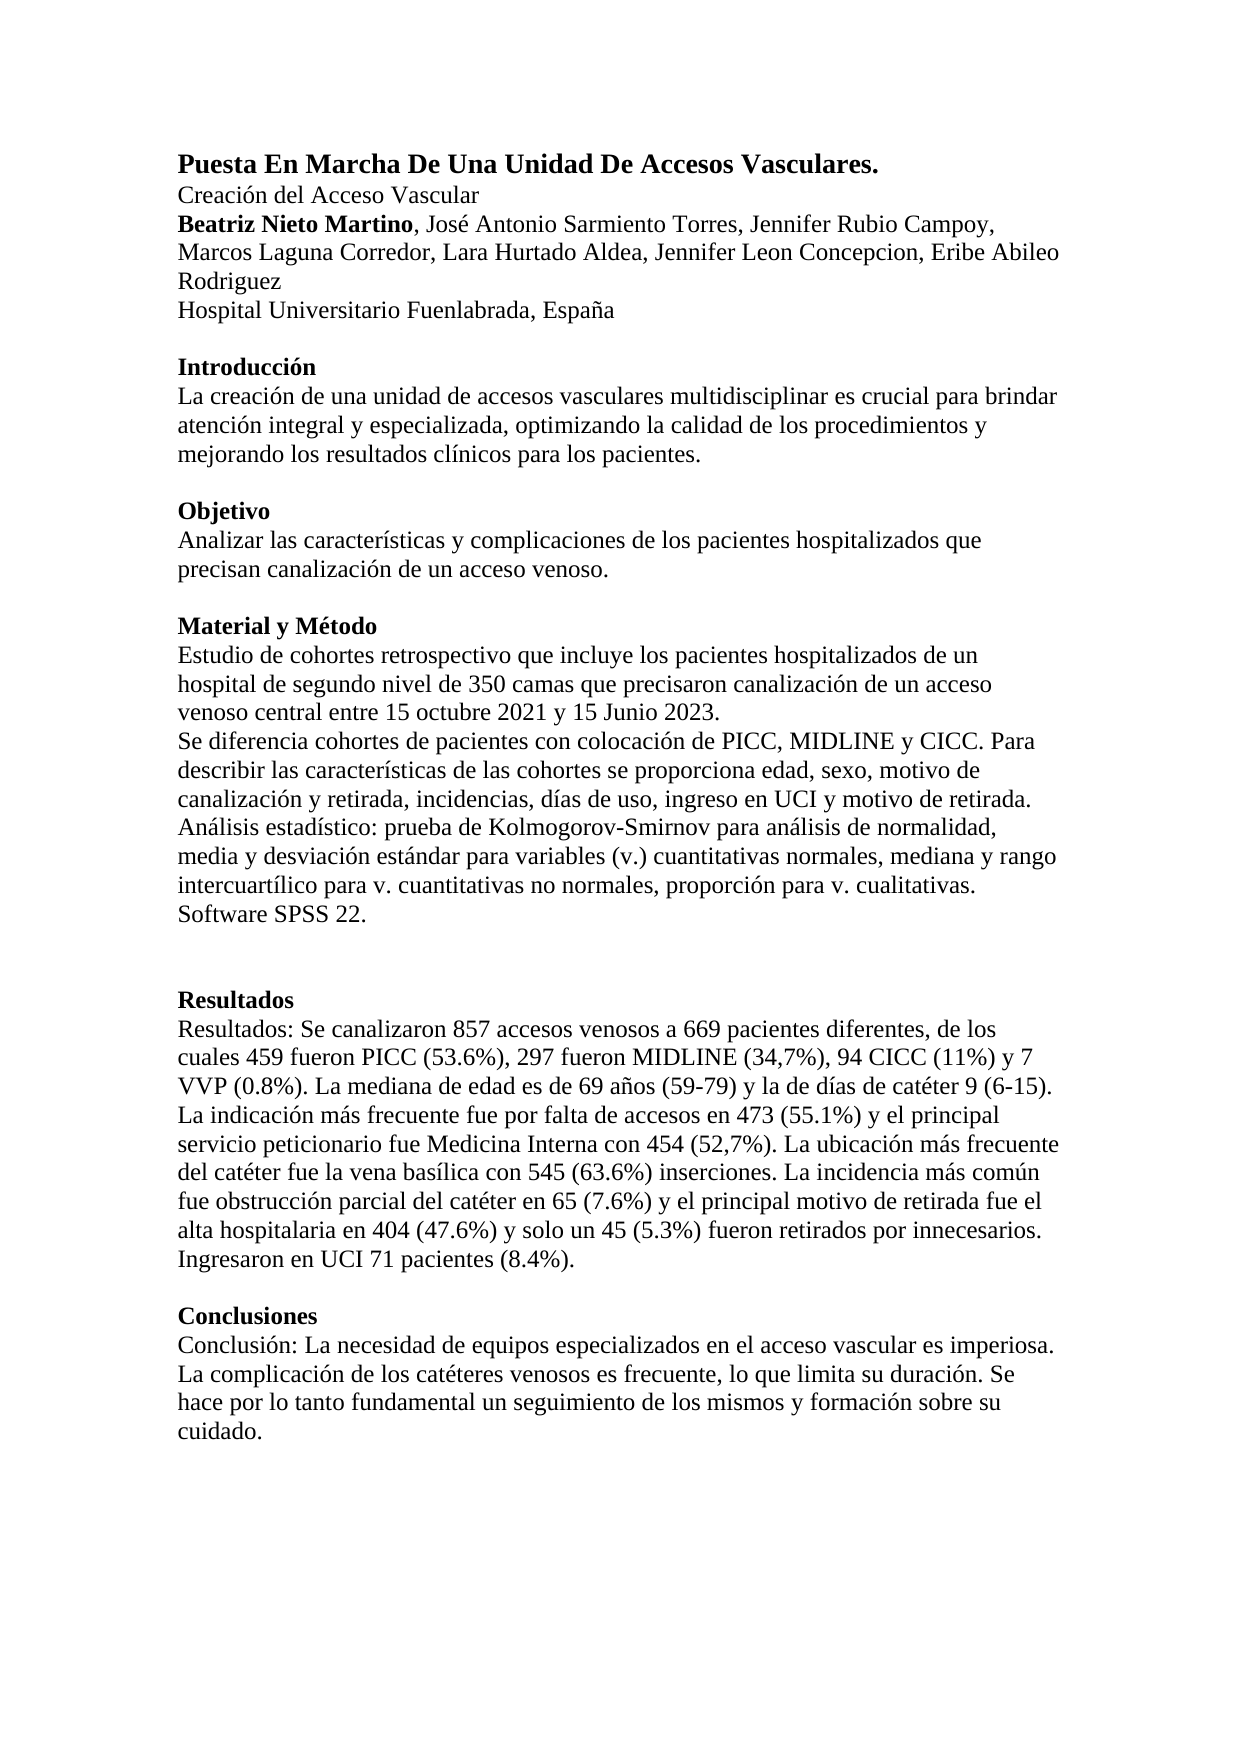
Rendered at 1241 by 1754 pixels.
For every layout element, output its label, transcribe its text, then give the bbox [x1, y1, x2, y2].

text Beatriz Nieto Martino, José Antonio Sarmiento Torres, Jennifer Rubio Campoy, Marcos Laguna Corredor, Lara Hurtado Aldea, Jennifer Leon Concepcion, Eribe Abileo Rodriguez [177, 209, 1063, 295]
text Introducción La creación de una unidad de accesos vasculares multidisciplinar es crucial para brindar atención integral y especializada, optimizando la calidad de los procedimientos y mejorando los resultados clínicos para los pacientes. Objetivo Analizar las características y complicaciones de los pacientes hospitalizados que precisan canalización de un acceso venoso. Material y Método Estudio de cohortes retrospectivo que incluye los pacientes hospitalizados de un hospital de segundo nivel de 350 camas que precisaron canalización de un acceso venoso central entre 15 octubre 2021 y 15 Junio 2023. Se diferencia cohortes de pacientes con colocación de PICC, MIDLINE y CICC. Para describir las características de las cohortes se proporciona edad, sexo, motivo de canalización y retirada, incidencias, días de uso, ingreso en UCI y motivo de retirada. Análisis estadístico: prueba de Kolmogorov-Smirnov para análisis de normalidad, media y desviación estándar para variables (v.) cuantitativas normales, mediana y rango intercuartílico para v. cuantitativas no normales, proporción para v. cualitativas. Software SPSS 22. Resultados Resultados: Se canalizaron 857 accesos venosos a 669 pacientes diferentes, de los cuales 459 fueron PICC (53.6%), 297 fueron MIDLINE (34,7%), 94 CICC (11%) y 7 VVP (0.8%). La mediana de edad es de 69 años (59-79) y la de días de catéter 9 (6-15). La indicación más frecuente fue por falta de accesos en 473 (55.1%) y el principal servicio peticionario fue Medicina Interna con 454 (52,7%). La ubicación más frecuente del catéter fue la vena basílica con 545 (63.6%) inserciones. La incidencia más común fue obstrucción parcial del catéter en 65 (7.6%) y el principal motivo de retirada fue el alta hospitalaria en 404 (47.6%) y solo un 45 (5.3%) fueron retirados por innecesarios. Ingresaron en UCI 71 pacientes (8.4%). Conclusiones Conclusión: La necesidad de equipos especializados en el acceso vascular es imperiosa. La complicación de los catéteres venosos es frecuente, lo que limita su duración. Se hace por lo tanto fundamental un seguimiento de los mismos y formación sobre su cuidado. [177, 324, 1063, 1445]
text Creación del Acceso Vascular [177, 180, 1063, 209]
text Puesta En Marcha De Una Unidad De Accesos Vasculares. [177, 148, 1063, 180]
text Hospital Universitario Fuenlabrada, España [177, 295, 1063, 324]
